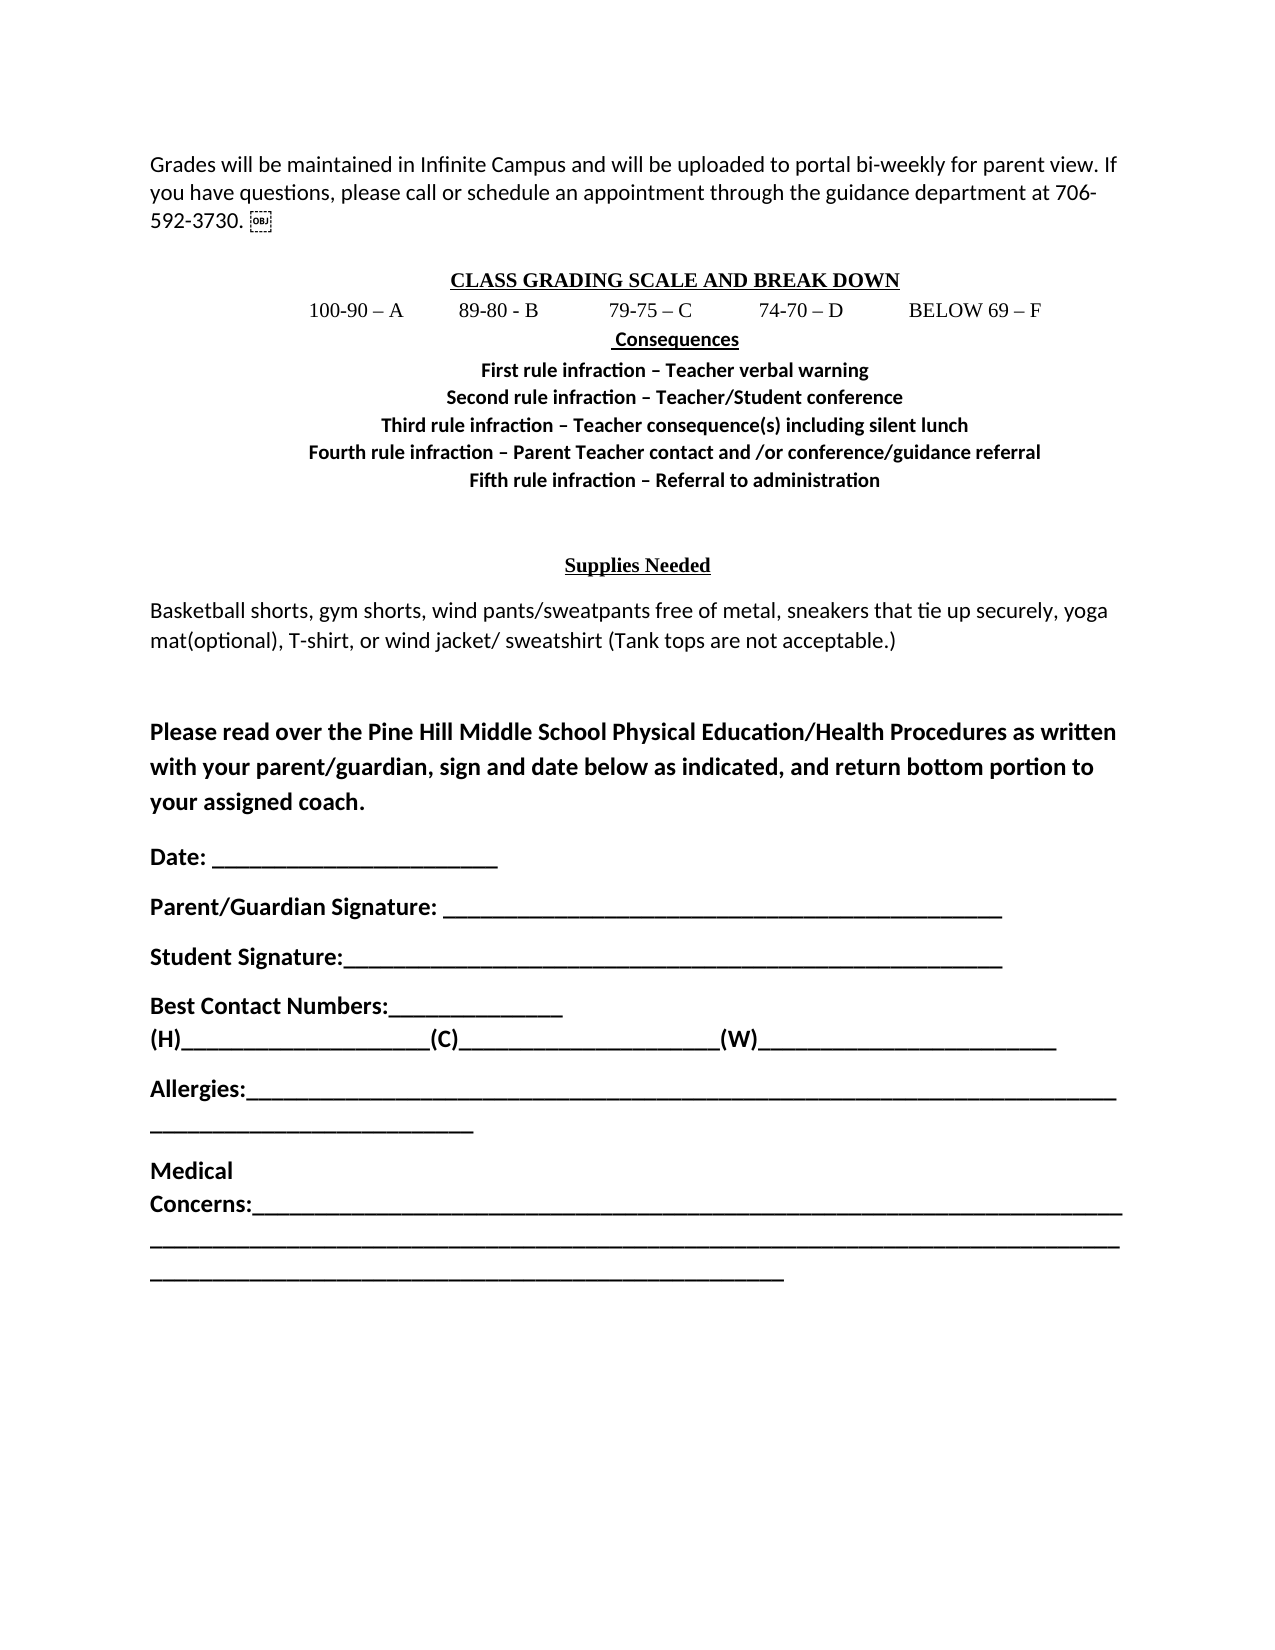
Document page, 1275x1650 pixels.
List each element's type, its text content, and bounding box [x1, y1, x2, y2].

text CLASS GRADING SCALE AND BREAK DOWN [225, 268, 1125, 292]
list First rule infraction – Teacher verbal warning [225, 357, 1125, 383]
text Basketball shorts, gym shorts, wind pants/sweatpants free of metal, sneakers that tie up securely, yoga mat(optional), T-shirt, or wind jacket/ sweatshirt (Tank tops are not acceptable.) [150, 596, 1125, 654]
text 100-90 – A 89-80 - B 79-75 – C 74-70 – D BELOW 69 – F [225, 297, 1125, 322]
text Date: _______________________ [150, 842, 1125, 872]
list Second rule infraction – Teacher/Student conference [225, 384, 1125, 410]
text Consequences [225, 327, 1125, 352]
text Grades will be maintained in Infinite Campus and will be uploaded to portal bi-weekly for parent view. If you have questions, please call or schedule an appointment through the guidance department at 706-592-3730. ￼ [150, 150, 1125, 234]
list Fifth rule infraction – Referral to administration [225, 467, 1125, 492]
text Student Signature:_____________________________________________________ [150, 941, 1125, 971]
text Supplies Needed [150, 553, 1125, 577]
list Third rule infraction – Teacher consequence(s) including silent lunch [225, 412, 1125, 437]
text Best Contact Numbers:______________ (H)____________________(C)_____________________(W)________________________ [150, 990, 1125, 1054]
list Please read over the Pine Hill Middle School Physical Education/Health Procedures as written with your parent/guardian, sign and date below as indicated, and return bottom portion to your assigned coach. [150, 716, 1125, 816]
text Medical Concerns:_______________________________________________________________________________________________________________________________________________________________________________________________________ [150, 1155, 1125, 1284]
text Parent/Guardian Signature: _____________________________________________ [150, 891, 1125, 922]
list Fourth rule infraction – Parent Teacher contact and /or conference/guidance referral [225, 439, 1125, 465]
text Allergies:________________________________________________________________________________________________ [150, 1073, 1125, 1136]
